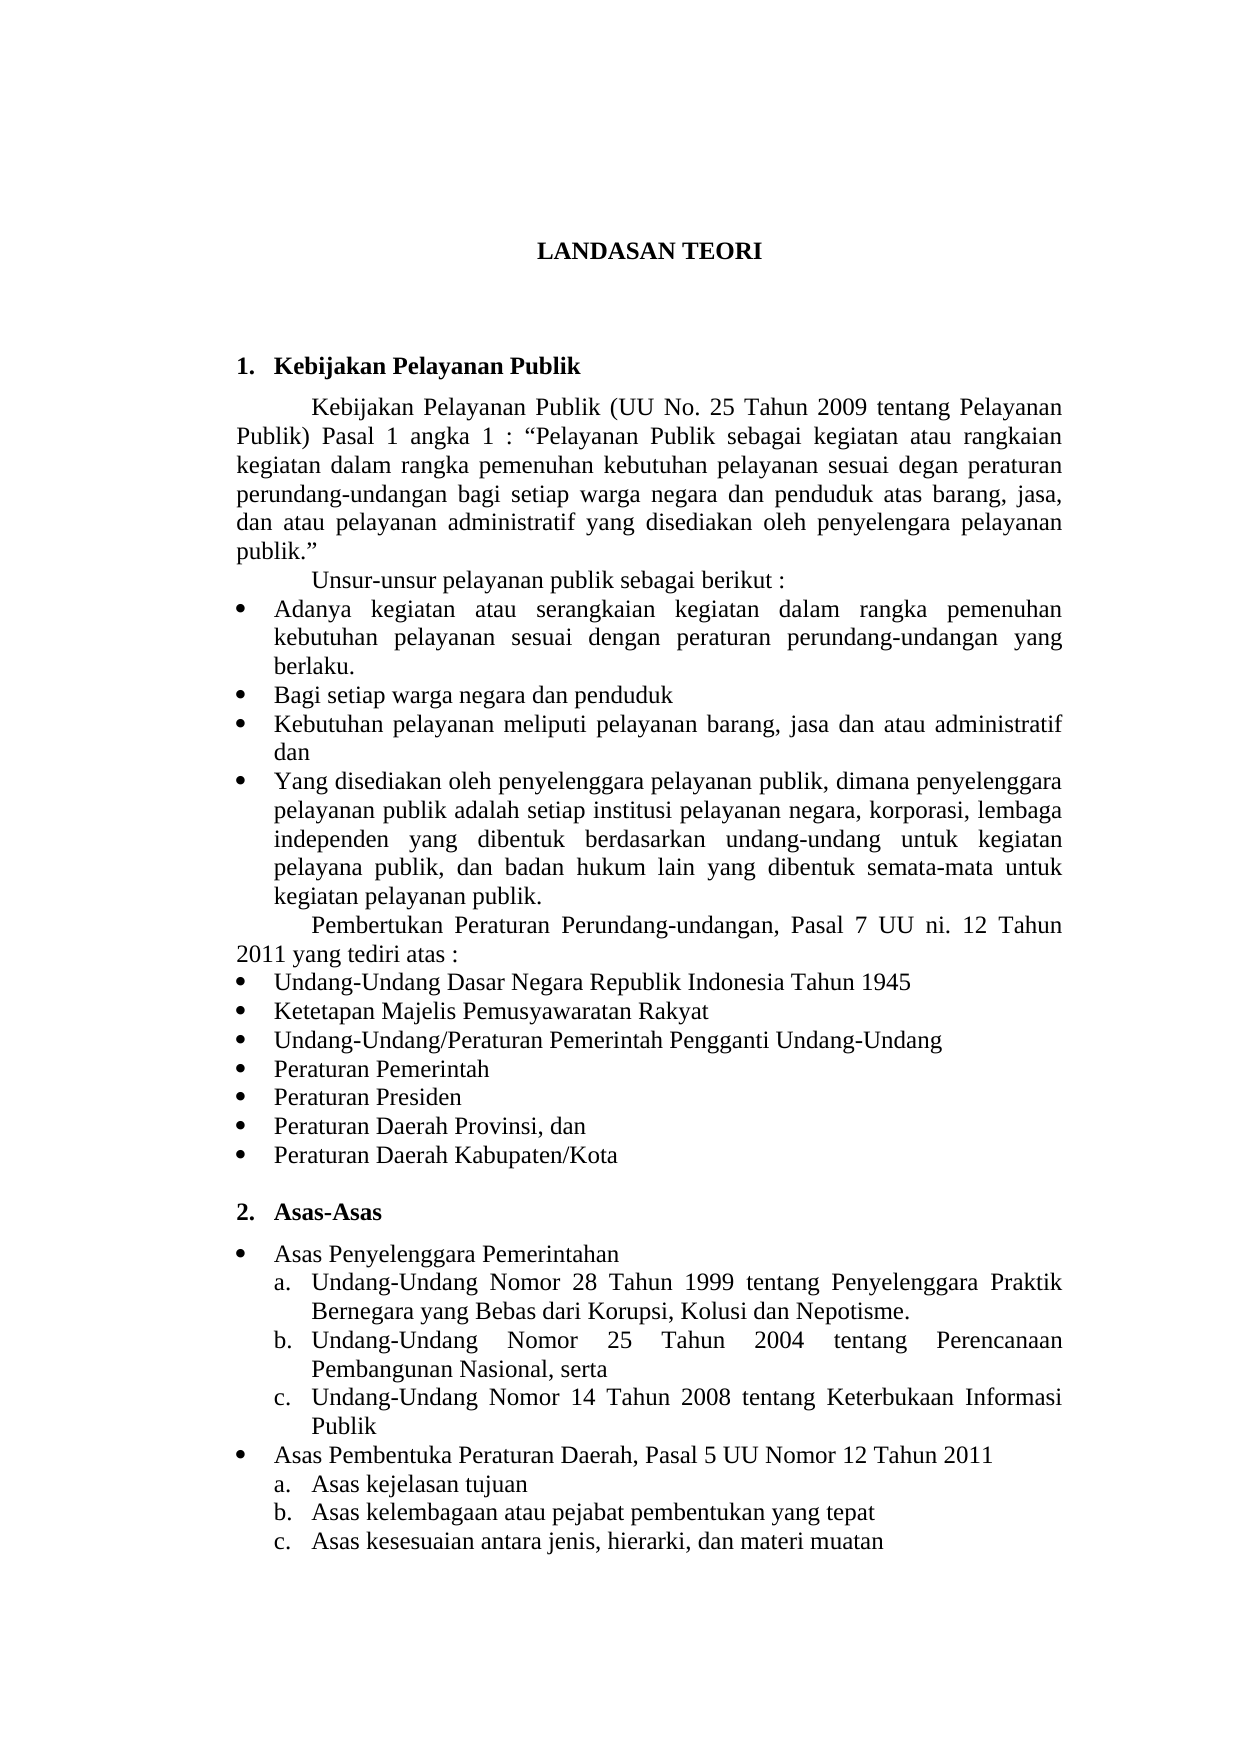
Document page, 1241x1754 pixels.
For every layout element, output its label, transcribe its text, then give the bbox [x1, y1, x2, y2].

text Unsur-unsur pelayanan publik sebagai berikut : [236, 565, 1063, 594]
list Undang-Undang Nomor 28 Tahun 1999 tentang Penyelenggara Praktik Bernegara yang Bebas dari Korupsi, Kolusi dan Nepotisme. [274, 1267, 1063, 1325]
text LANDASAN TEORI [236, 236, 1063, 265]
list Peraturan Presiden [236, 1082, 1063, 1111]
list Bagi setiap warga negara dan penduduk [236, 680, 1063, 709]
list Undang-Undang Dasar Negara Republik Indonesia Tahun 1945 [236, 967, 1063, 996]
text Pembertukan Peraturan Perundang-undangan, Pasal 7 UU ni. 12 Tahun 2011 yang tediri atas : [236, 910, 1063, 967]
list Asas Pembentuka Peraturan Daerah, Pasal 5 UU Nomor 12 Tahun 2011 [236, 1440, 1063, 1469]
list Asas kejelasan tujuan [274, 1469, 1063, 1497]
list Asas kesesuaian antara jenis, hierarki, dan materi muatan [274, 1526, 1063, 1555]
list Asas kelembagaan atau pejabat pembentukan yang tepat [274, 1497, 1063, 1526]
list Asas Penyelenggara Pemerintahan [236, 1239, 1063, 1267]
list Peraturan Daerah Kabupaten/Kota [236, 1140, 1063, 1169]
list Undang-Undang Nomor 14 Tahun 2008 tentang Keterbukaan Informasi Publik [274, 1382, 1063, 1440]
list Ketetapan Majelis Pemusyawaratan Rakyat [236, 996, 1063, 1025]
list Kebijakan Pelayanan Publik [236, 351, 1063, 380]
list Undang-Undang/Peraturan Pemerintah Pengganti Undang-Undang [236, 1025, 1063, 1054]
list Undang-Undang Nomor 25 Tahun 2004 tentang Perencanaan Pembangunan Nasional, serta [274, 1325, 1063, 1382]
text Kebijakan Pelayanan Publik (UU No. 25 Tahun 2009 tentang Pelayanan Publik) Pasal 1 angka 1 : “Pelayanan Publik sebagai kegiatan atau rangkaian kegiatan dalam rangka pemenuhan kebutuhan pelayanan sesuai degan peraturan perundang-undangan bagi setiap warga negara dan penduduk atas barang, jasa, dan atau pelayanan administratif yang disediakan oleh penyelengara pelayanan publik.” [236, 392, 1063, 565]
list Yang disediakan oleh penyelenggara pelayanan publik, dimana penyelenggara pelayanan publik adalah setiap institusi pelayanan negara, korporasi, lembaga independen yang dibentuk berdasarkan undang-undang untuk kegiatan pelayana publik, dan badan hukum lain yang dibentuk semata-mata untuk kegiatan pelayanan publik. [236, 766, 1063, 910]
list Peraturan Pemerintah [236, 1054, 1063, 1082]
list Kebutuhan pelayanan meliputi pelayanan barang, jasa dan atau administratif dan [236, 709, 1063, 766]
list Peraturan Daerah Provinsi, dan [236, 1111, 1063, 1140]
list Adanya kegiatan atau serangkaian kegiatan dalam rangka pemenuhan kebutuhan pelayanan sesuai dengan peraturan perundang-undangan yang berlaku. [236, 594, 1063, 680]
list Asas-Asas [236, 1197, 1063, 1226]
